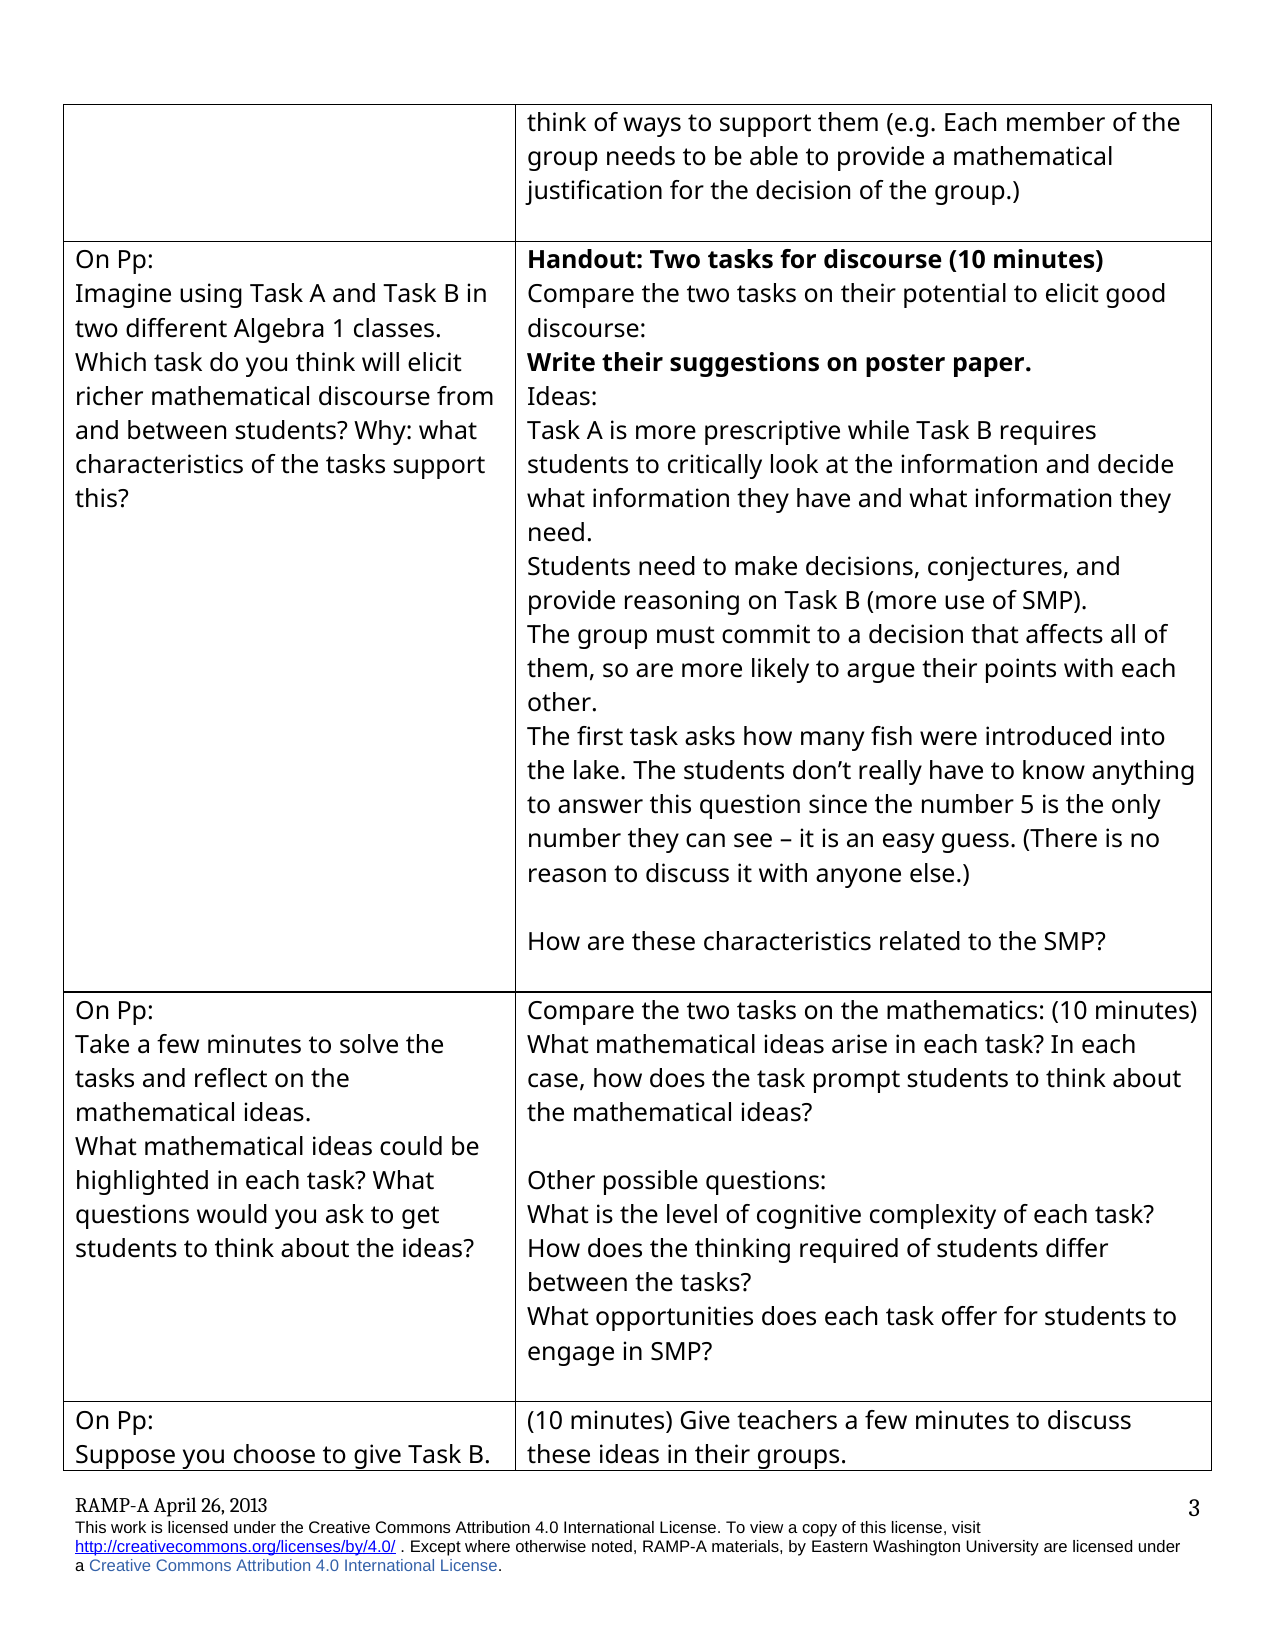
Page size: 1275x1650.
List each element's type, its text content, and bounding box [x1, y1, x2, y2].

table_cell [516, 1402, 1211, 1470]
table_cell On Pp: Imagine using Task A and Task B in two different Algebra 1 classes. Which task do you think will elicit richer mathematical discourse from and between students? Why: what characteristics of the tasks support this? [64, 242, 515, 991]
table_cell Handout: Two tasks for discourse (10 minutes) Compare the two tasks on their potential to elicit good discourse: Write their suggestions on poster paper. Ideas: Task A is more prescriptive while Task B requires students to critically look at the information and decide what information they have and what information they need. Students need to make decisions, conjectures, and provide reasoning on Task B (more use of SMP). The group must commit to a decision that affects all of them, so are more likely to argue their points with each other. The first task asks how many fish were introduced into the lake. The students don’t really have to know anything to answer this question since the number 5 is the only number they can see – it is an easy guess. (There is no reason to discuss it with anyone else.) How are these characteristics related to the SMP? [516, 242, 1211, 991]
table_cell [64, 105, 515, 241]
table_cell Compare the two tasks on the mathematics: (10 minutes) What mathematical ideas arise in each task? In each case, how does the task prompt students to think about the mathematical ideas? Other possible questions: What is the level of cognitive complexity of each task? How does the thinking required of students differ between the tasks? What opportunities does each task offer for students to engage in SMP? [516, 993, 1211, 1401]
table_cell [64, 1402, 515, 1470]
table_cell On Pp: Take a few minutes to solve the tasks and reflect on the mathematical ideas. What mathematical ideas could be highlighted in each task? What questions would you ask to get students to think about the ideas? [64, 993, 515, 1401]
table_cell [516, 105, 1211, 241]
